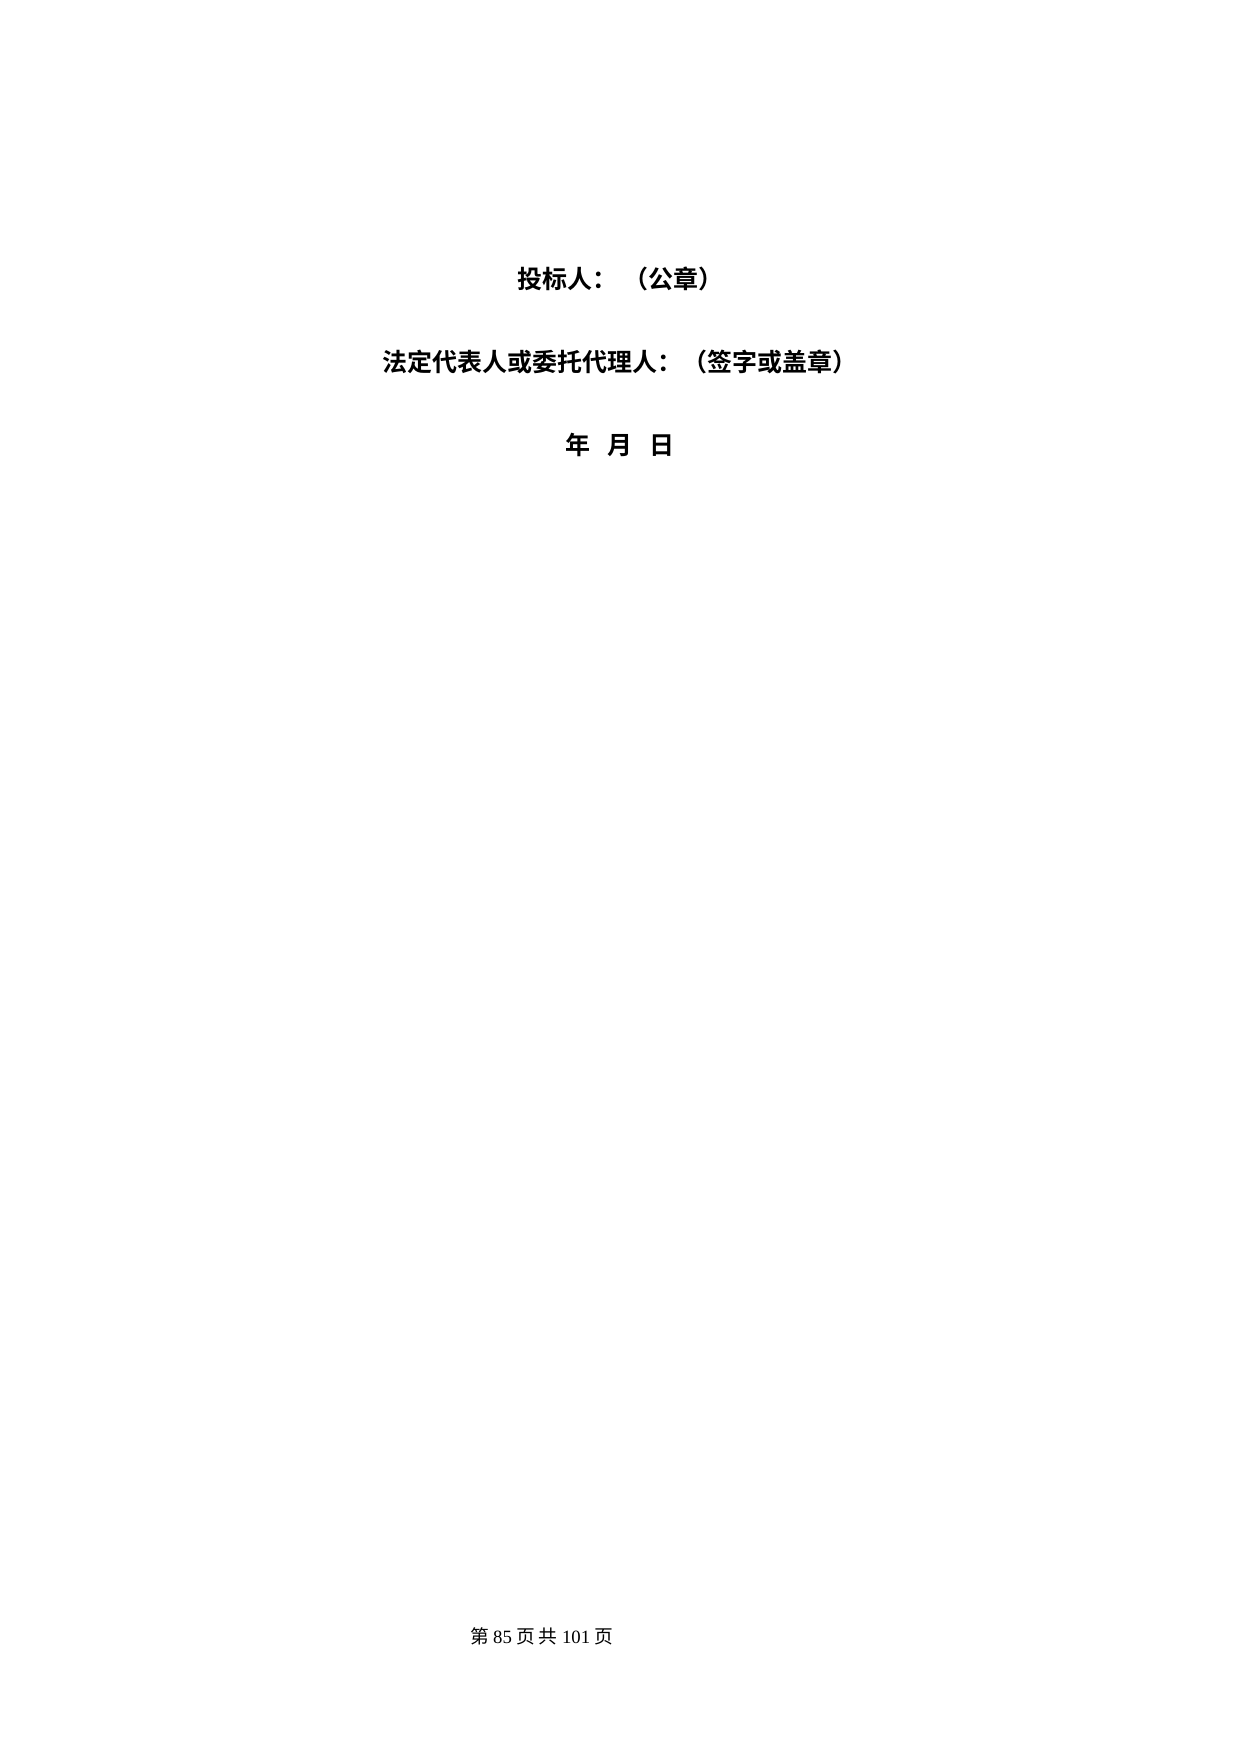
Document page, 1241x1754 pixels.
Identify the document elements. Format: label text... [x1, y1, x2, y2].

text 投标人： （公章） [112, 245, 1128, 310]
text 年 月 日 [112, 411, 1128, 476]
text 法定代表人或委托代理人：（签字或盖章） [112, 328, 1128, 393]
